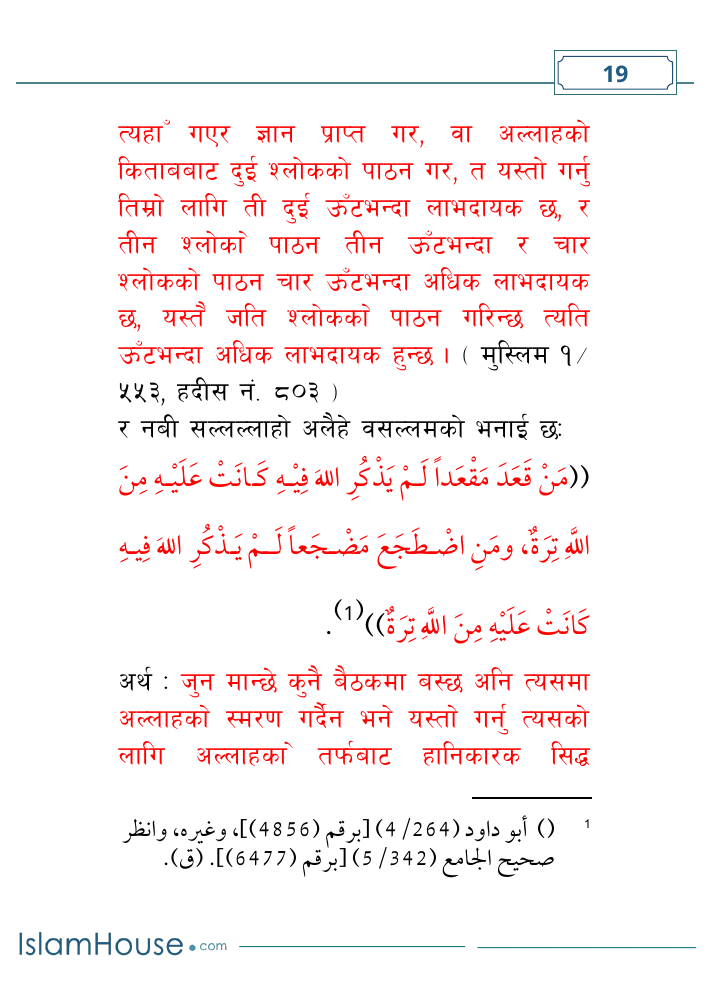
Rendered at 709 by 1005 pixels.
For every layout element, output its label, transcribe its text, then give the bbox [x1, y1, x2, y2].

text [118, 118, 591, 409]
picture [471, 929, 697, 962]
text / gaL ;NnNnfxf] cn}x] j;Nndsf] egfO{ 5M [118, 412, 591, 446]
text ((مَنْ قَعَدَ مَقْعَداً لَـمْ يَذْكُرِ اللهَ فِيْهِ كَانَتْ عَلَيْهِ مِنَ اللَّهِ تِرَةٌ، ومَنِ اضْطَجَعَ مَضْجَعاً لَـمْ يَذْكُرِ اللهَ فِيهِ كَانَتْ عَلَيْهِ مِنَ اللَّهِ تِرَةٌ))(). [118, 449, 591, 660]
picture [12, 928, 466, 961]
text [118, 666, 591, 774]
